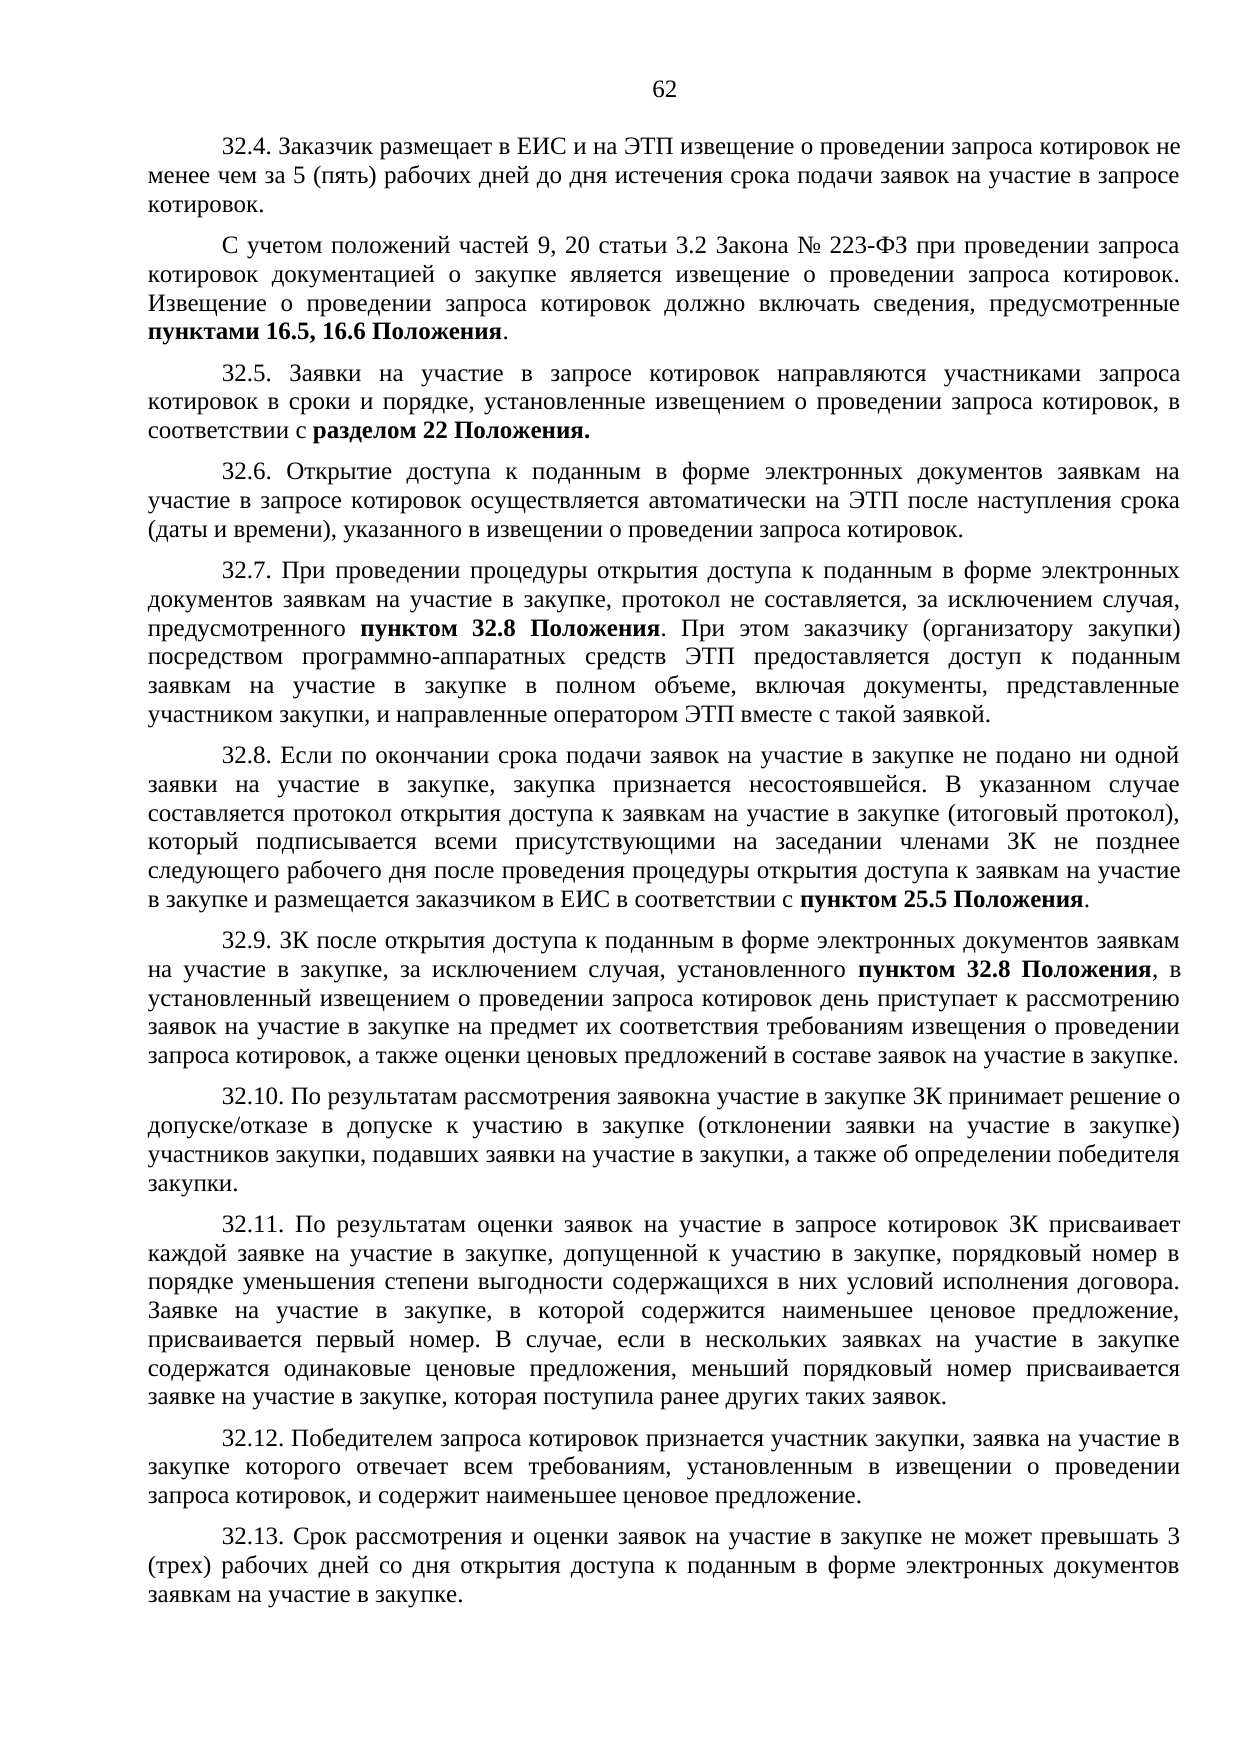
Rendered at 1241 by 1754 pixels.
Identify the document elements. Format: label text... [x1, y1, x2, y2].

text 32.13. Срок рассмотрения и оценки заявок на участие в закупке не может превышать 3 (трех) рабочих дней со дня открытия доступа к поданным в форме электронных документов заявкам на участие в закупке. [148, 1521, 1181, 1608]
text 32.5. Заявки на участие в запросе котировок направляются участниками запроса котировок в сроки и порядке, установленные извещением о проведении запроса котировок, в соответствии с разделом 22 Положения. [148, 358, 1181, 444]
text 32.6. Открытие доступа к поданным в форме электронных документов заявкам на участие в запросе котировок осуществляется автоматически на ЭТП после наступления срока (даты и времени), указанного в извещении о проведении запроса котировок. [148, 456, 1181, 543]
text 32.9. ЗК после открытия доступа к поданным в форме электронных документов заявкам на участие в закупке, за исключением случая, установленного пунктом 32.8 Положения, в установленный извещением о проведении запроса котировок день приступает к рассмотрению заявок на участие в закупке на предмет их соответствия требованиям извещения о проведении запроса котировок, а также оценки ценовых предложений в составе заявок на участие в закупке. [148, 925, 1181, 1069]
text 32.7. При проведении процедуры открытия доступа к поданным в форме электронных документов заявкам на участие в закупке, протокол не составляется, за исключением случая, предусмотренного пунктом 32.8 Положения. При этом заказчику (организатору закупки) посредством программно-аппаратных средств ЭТП предоставляется доступ к поданным заявкам на участие в закупке в полном объеме, включая документы, представленные участником закупки, и направленные оператором ЭТП вместе с такой заявкой. [148, 555, 1181, 728]
text 32.8. Если по окончании срока подачи заявок на участие в закупке не подано ни одной заявки на участие в закупке, закупка признается несостоявшейся. В указанном случае составляется протокол открытия доступа к заявкам на участие в закупке (итоговый протокол), который подписывается всеми присутствующими на заседании членами ЗК не позднее следующего рабочего дня после проведения процедуры открытия доступа к заявкам на участие в закупке и размещается заказчиком в ЕИС в соответствии с пунктом 25.5 Положения. [148, 740, 1181, 913]
text 32.4. Заказчик размещает в ЕИС и на ЭТП извещение о проведении запроса котировок не менее чем за 5 (пять) рабочих дней до дня истечения срока подачи заявок на участие в запросе котировок. [148, 131, 1181, 218]
text С учетом положений частей 9, 20 статьи 3.2 Закона № 223-ФЗ при проведении запроса котировок документацией о закупке является извещение о проведении запроса котировок. Извещение о проведении запроса котировок должно включать сведения, предусмотренные пунктами 16.5, 16.6 Положения. [148, 230, 1181, 345]
text 32.12. Победителем запроса котировок признается участник закупки, заявка на участие в закупке которого отвечает всем требованиям, установленным в извещении о проведении запроса котировок, и содержит наименьшее ценовое предложение. [148, 1423, 1181, 1509]
text 32.10. По результатам рассмотрения заявокна участие в закупке ЗК принимает решение о допуске/отказе в допуске к участию в закупке (отклонении заявки на участие в закупке) участников закупки, подавших заявки на участие в закупки, а также об определении победителя закупки. [148, 1081, 1181, 1196]
text 32.11. По результатам оценки заявок на участие в запросе котировок ЗК присваивает каждой заявке на участие в закупке, допущенной к участию в закупке, порядковый номер в порядке уменьшения степени выгодности содержащихся в них условий исполнения договора. Заявке на участие в закупке, в которой содержится наименьшее ценовое предложение, присваивается первый номер. В случае, если в нескольких заявках на участие в закупке содержатся одинаковые ценовые предложения, меньший порядковый номер присваивается заявке на участие в закупке, которая поступила ранее других таких заявок. [148, 1209, 1181, 1410]
